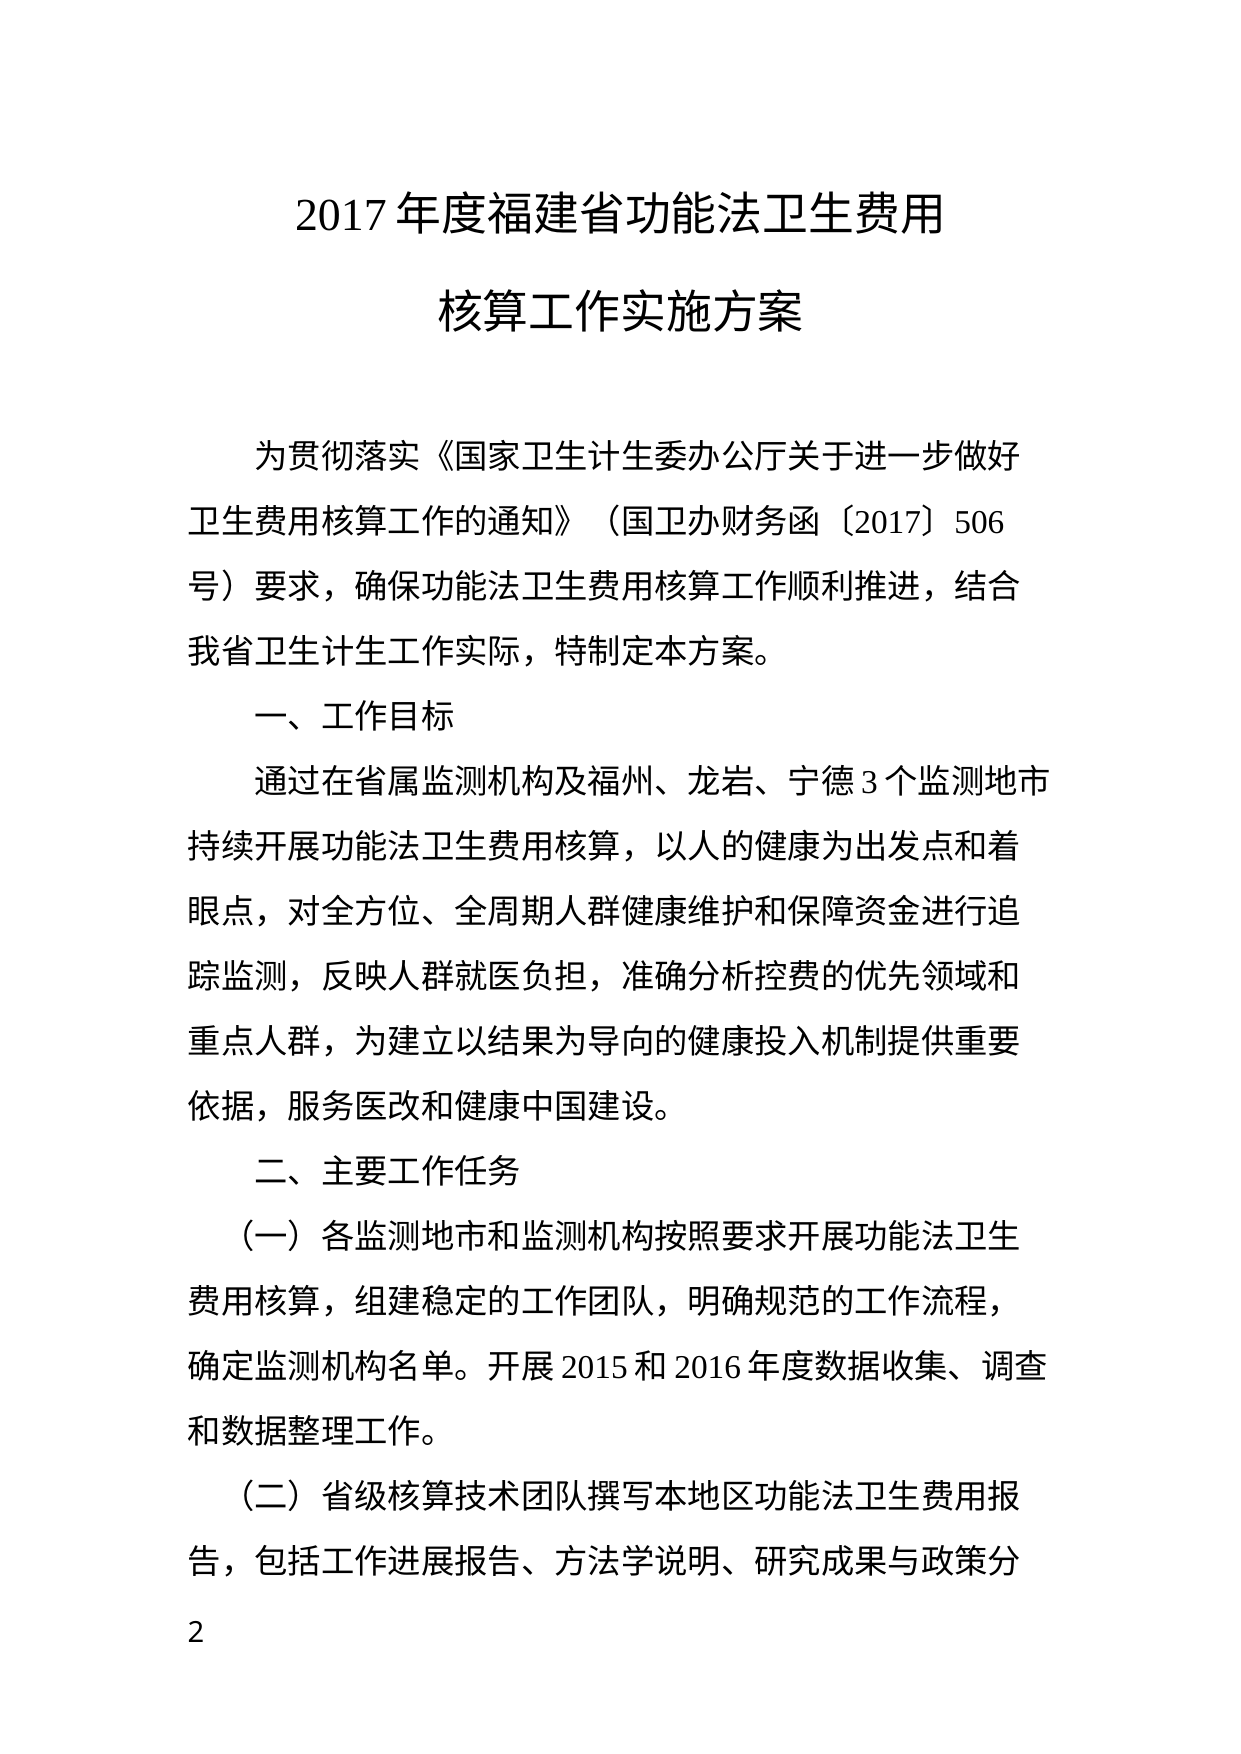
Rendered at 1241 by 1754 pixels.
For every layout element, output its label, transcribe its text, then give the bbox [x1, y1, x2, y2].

text （一）各监测地市和监测机构按照要求开展功能法卫生费用核算，组建稳定的工作团队，明确规范的工作流程，确定监测机构名单。开展2015和2016年度数据收集、调查和数据整理工作。 [187, 1202, 1053, 1462]
text 为贯彻落实《国家卫生计生委办公厅关于进一步做好卫生费用核算工作的通知》（国卫办财务函〔2017〕506号）要求，确保功能法卫生费用核算工作顺利推进，结合我省卫生计生工作实际，特制定本方案。 [187, 422, 1053, 682]
list 工作目标 [187, 682, 1053, 747]
text 2017年度福建省功能法卫生费用 [187, 162, 1053, 259]
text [187, 1462, 1053, 1592]
text 通过在省属监测机构及福州、龙岩、宁德3个监测地市持续开展功能法卫生费用核算，以人的健康为出发点和着眼点，对全方位、全周期人群健康维护和保障资金进行追踪监测，反映人群就医负担，准确分析控费的优先领域和重点人群，为建立以结果为导向的健康投入机制提供重要依据，服务医改和健康中国建设。 [187, 747, 1053, 1137]
list 主要工作任务 [187, 1137, 1053, 1202]
text 核算工作实施方案 [187, 259, 1053, 357]
